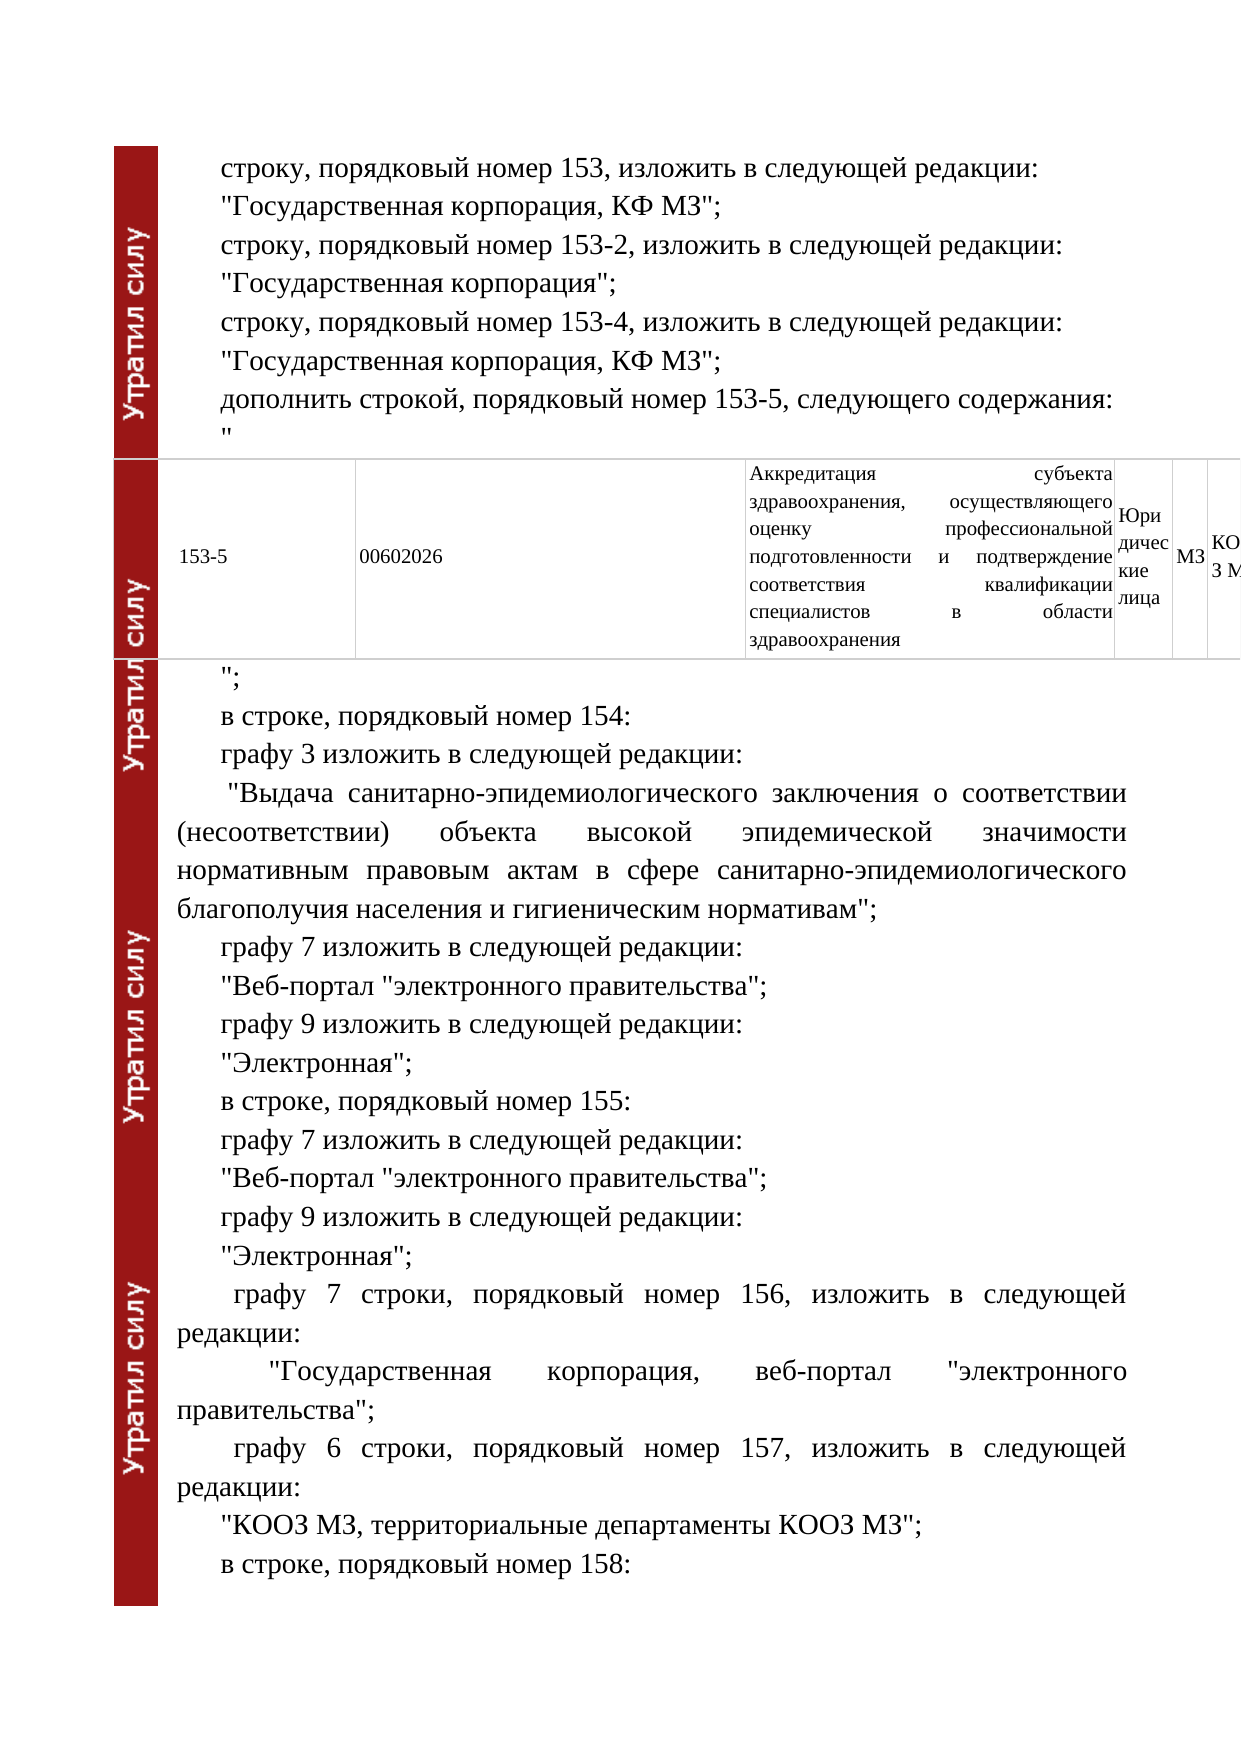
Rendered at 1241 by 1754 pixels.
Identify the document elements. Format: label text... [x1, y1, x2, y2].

picture [114, 1348, 158, 1353]
picture [114, 924, 158, 929]
table_header Аккредитация субъекта здравоохранения, осуществляющего оценку профессиональной подготовленности и подтверждение соответствия квалификации специалистов в области здравоохранения [746, 460, 1114, 658]
text "; [112, 659, 1128, 693]
picture [114, 453, 158, 458]
text графу 7 строки, порядковый номер 156, изложить в следующей редакции: [112, 1276, 1128, 1348]
picture [114, 1117, 158, 1122]
picture [114, 963, 158, 968]
table_header МЗ [1173, 460, 1207, 658]
text в строке, порядковый номер 154: [112, 698, 1128, 732]
table_header Юридические лица [1115, 460, 1172, 658]
picture [114, 183, 158, 188]
picture [114, 1541, 158, 1546]
text графу 7 изложить в следующей редакции: [112, 1122, 1128, 1156]
text "Государственная корпорация, КФ МЗ"; [112, 188, 1128, 222]
picture [114, 1194, 158, 1199]
picture [114, 1040, 158, 1045]
table_header 153-5 [114, 460, 355, 658]
picture [114, 1078, 158, 1083]
text строку, порядковый номер 153, изложить в следующей редакции: [112, 150, 1128, 183]
text графу 7 изложить в следующей редакции: [112, 929, 1128, 963]
text в строке, порядковый номер 155: [112, 1083, 1128, 1117]
text в строке, порядковый номер 158: [112, 1546, 1128, 1579]
text "Электронная"; [112, 1045, 1128, 1078]
picture [114, 1233, 158, 1238]
text графу 9 изложить в следующей редакции: [112, 1199, 1128, 1233]
text "Государственная корпорация, КФ МЗ"; [112, 343, 1128, 376]
text "Выдача санитарно-эпидемиологического заключения о соответствии (несоответствии) объекта высокой эпидемической значимости нормативным правовым актам в сфере санитарно-эпидемиологического благополучия населения и гигиеническим нормативам"; [112, 775, 1128, 924]
text графу 3 изложить в следующей редакции: [112, 737, 1128, 770]
text " [112, 420, 1128, 453]
picture [114, 415, 158, 420]
picture [114, 693, 158, 698]
text "Государственная корпорация"; [112, 266, 1128, 299]
picture [114, 376, 158, 381]
text графу 9 изложить в следующей редакции: [112, 1006, 1128, 1040]
picture [114, 770, 158, 775]
text "Веб-портал "электронного правительства"; [112, 1161, 1128, 1194]
picture [114, 146, 158, 150]
text дополнить строкой, порядковый номер 153-5, следующего содержания: [112, 381, 1128, 415]
picture [114, 1001, 158, 1006]
picture [114, 1425, 158, 1430]
picture [114, 299, 158, 304]
picture [114, 1271, 158, 1276]
text "Электронная"; [112, 1238, 1128, 1271]
picture [114, 222, 158, 227]
picture [114, 732, 158, 737]
text строку, порядковый номер 153-2, изложить в следующей редакции: [112, 227, 1128, 261]
text "КООЗ МЗ, территориальные департаменты КООЗ МЗ"; [112, 1507, 1128, 1541]
text "Веб-портал "электронного правительства"; [112, 968, 1128, 1001]
picture [114, 1502, 158, 1507]
picture [114, 261, 158, 266]
picture [114, 1579, 158, 1606]
table_header 00602026 [356, 460, 745, 658]
picture [114, 338, 158, 343]
text графу 6 строки, порядковый номер 157, изложить в следующей редакции: [112, 1430, 1128, 1502]
text строку, порядковый номер 153-4, изложить в следующей редакции: [112, 304, 1128, 338]
picture [114, 1156, 158, 1161]
table_header КООЗ МЗ [1208, 460, 1240, 658]
text "Государственная корпорация, веб-портал "электронного правительства"; [112, 1353, 1128, 1425]
